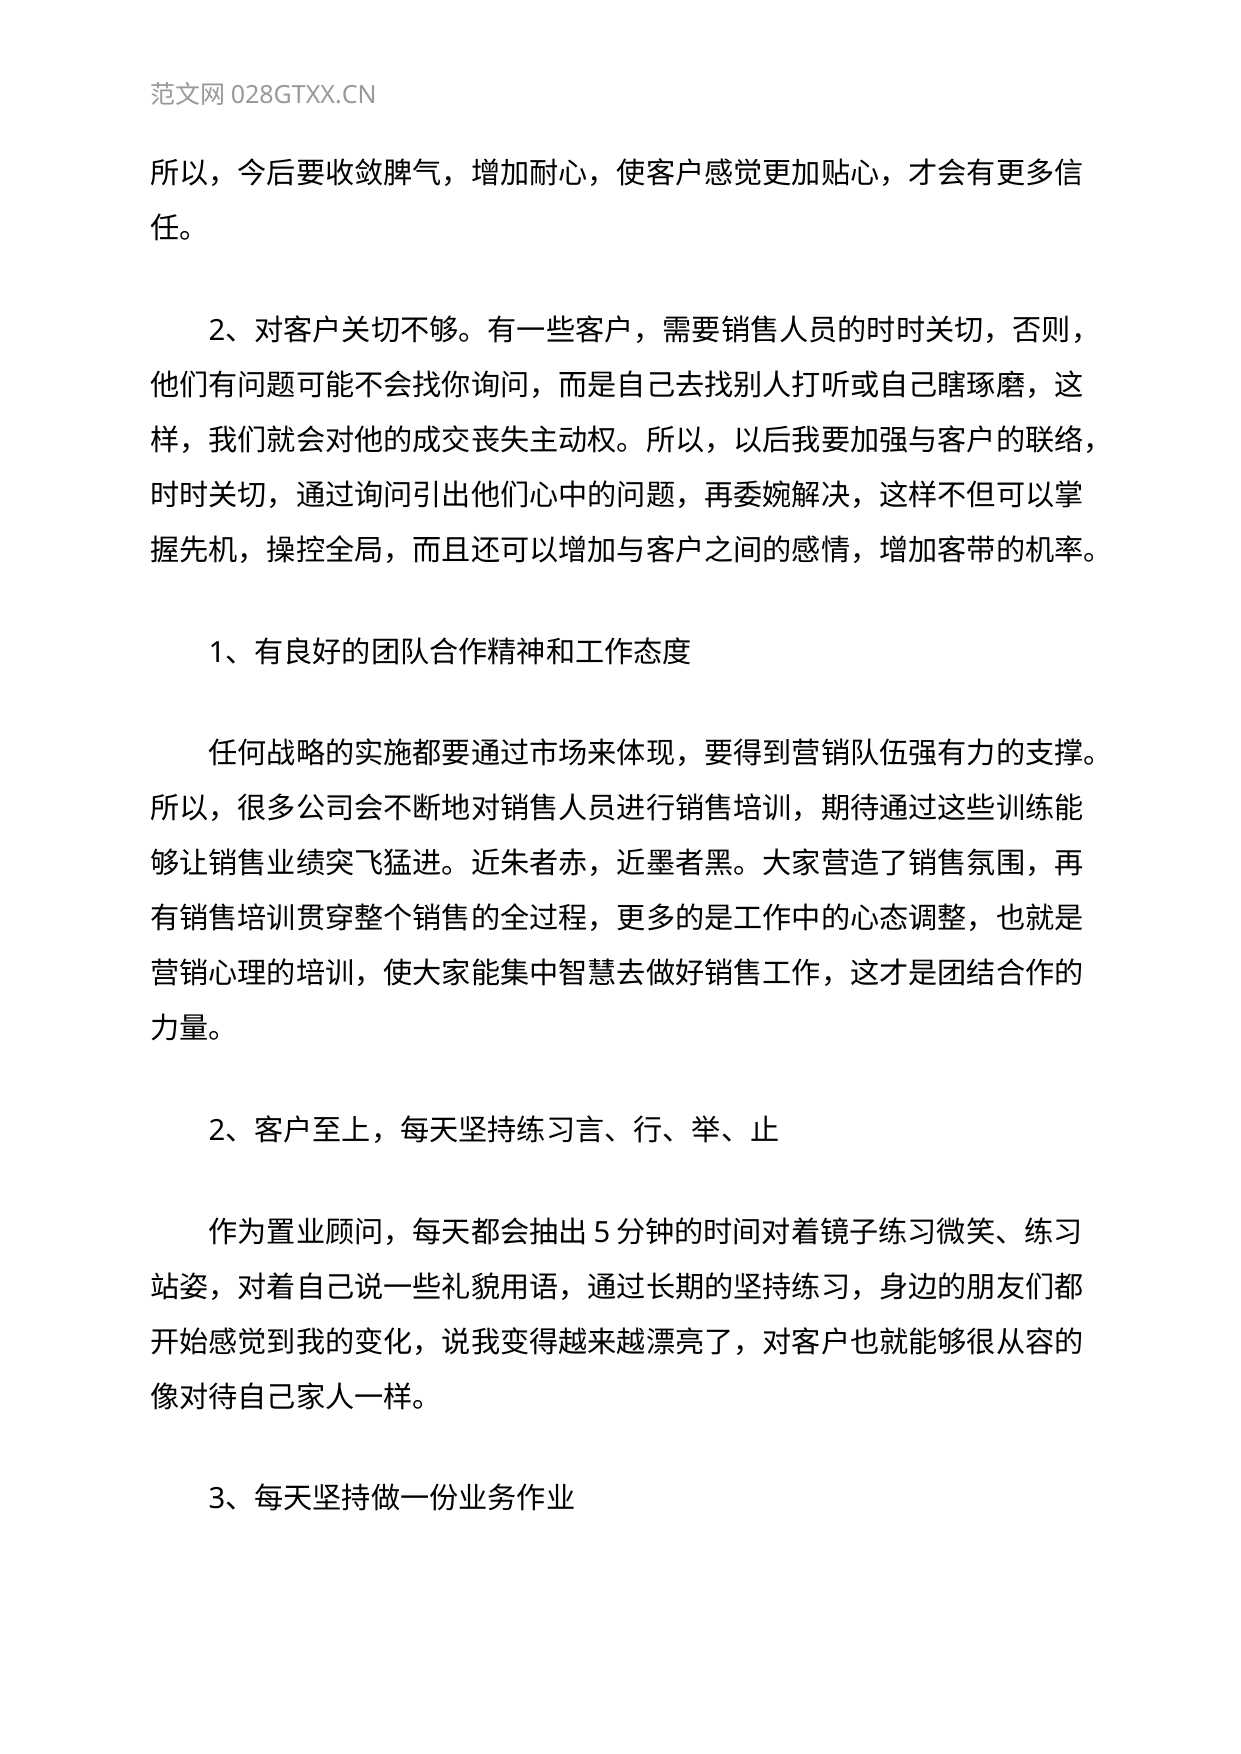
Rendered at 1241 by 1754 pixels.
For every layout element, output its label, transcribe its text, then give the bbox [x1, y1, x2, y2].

text 作为置业顾问，每天都会抽出5分钟的时间对着镜子练习微笑、练习站姿，对着自己说一些礼貌用语，通过长期的坚持练习，身边的朋友们都开始感觉到我的变化，说我变得越来越漂亮了，对客户也就能够很从容的像对待自己家人一样。 [150, 1208, 1090, 1415]
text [150, 150, 1090, 247]
text 1、有良好的团队合作精神和工作态度 [150, 628, 1090, 671]
text 2、对客户关切不够。有一些客户，需要销售人员的时时关切，否则，他们有问题可能不会找你询问，而是自己去找别人打听或自己瞎琢磨，这样，我们就会对他的成交丧失主动权。所以，以后我要加强与客户的联络，时时关切，通过询问引出他们心中的问题，再委婉解决，这样不但可以掌握先机，操控全局，而且还可以增加与客户之间的感情，增加客带的机率。 [150, 307, 1090, 569]
text 2、客户至上，每天坚持练习言、行、举、止 [150, 1106, 1090, 1149]
text 任何战略的实施都要通过市场来体现，要得到营销队伍强有力的支撑。所以，很多公司会不断地对销售人员进行销售培训，期待通过这些训练能够让销售业绩突飞猛进。近朱者赤，近墨者黑。大家营造了销售氛围，再有销售培训贯穿整个销售的全过程，更多的是工作中的心态调整，也就是营销心理的培训，使大家能集中智慧去做好销售工作，这才是团结合作的力量。 [150, 730, 1090, 1047]
text 3、每天坚持做一份业务作业 [150, 1475, 1090, 1517]
